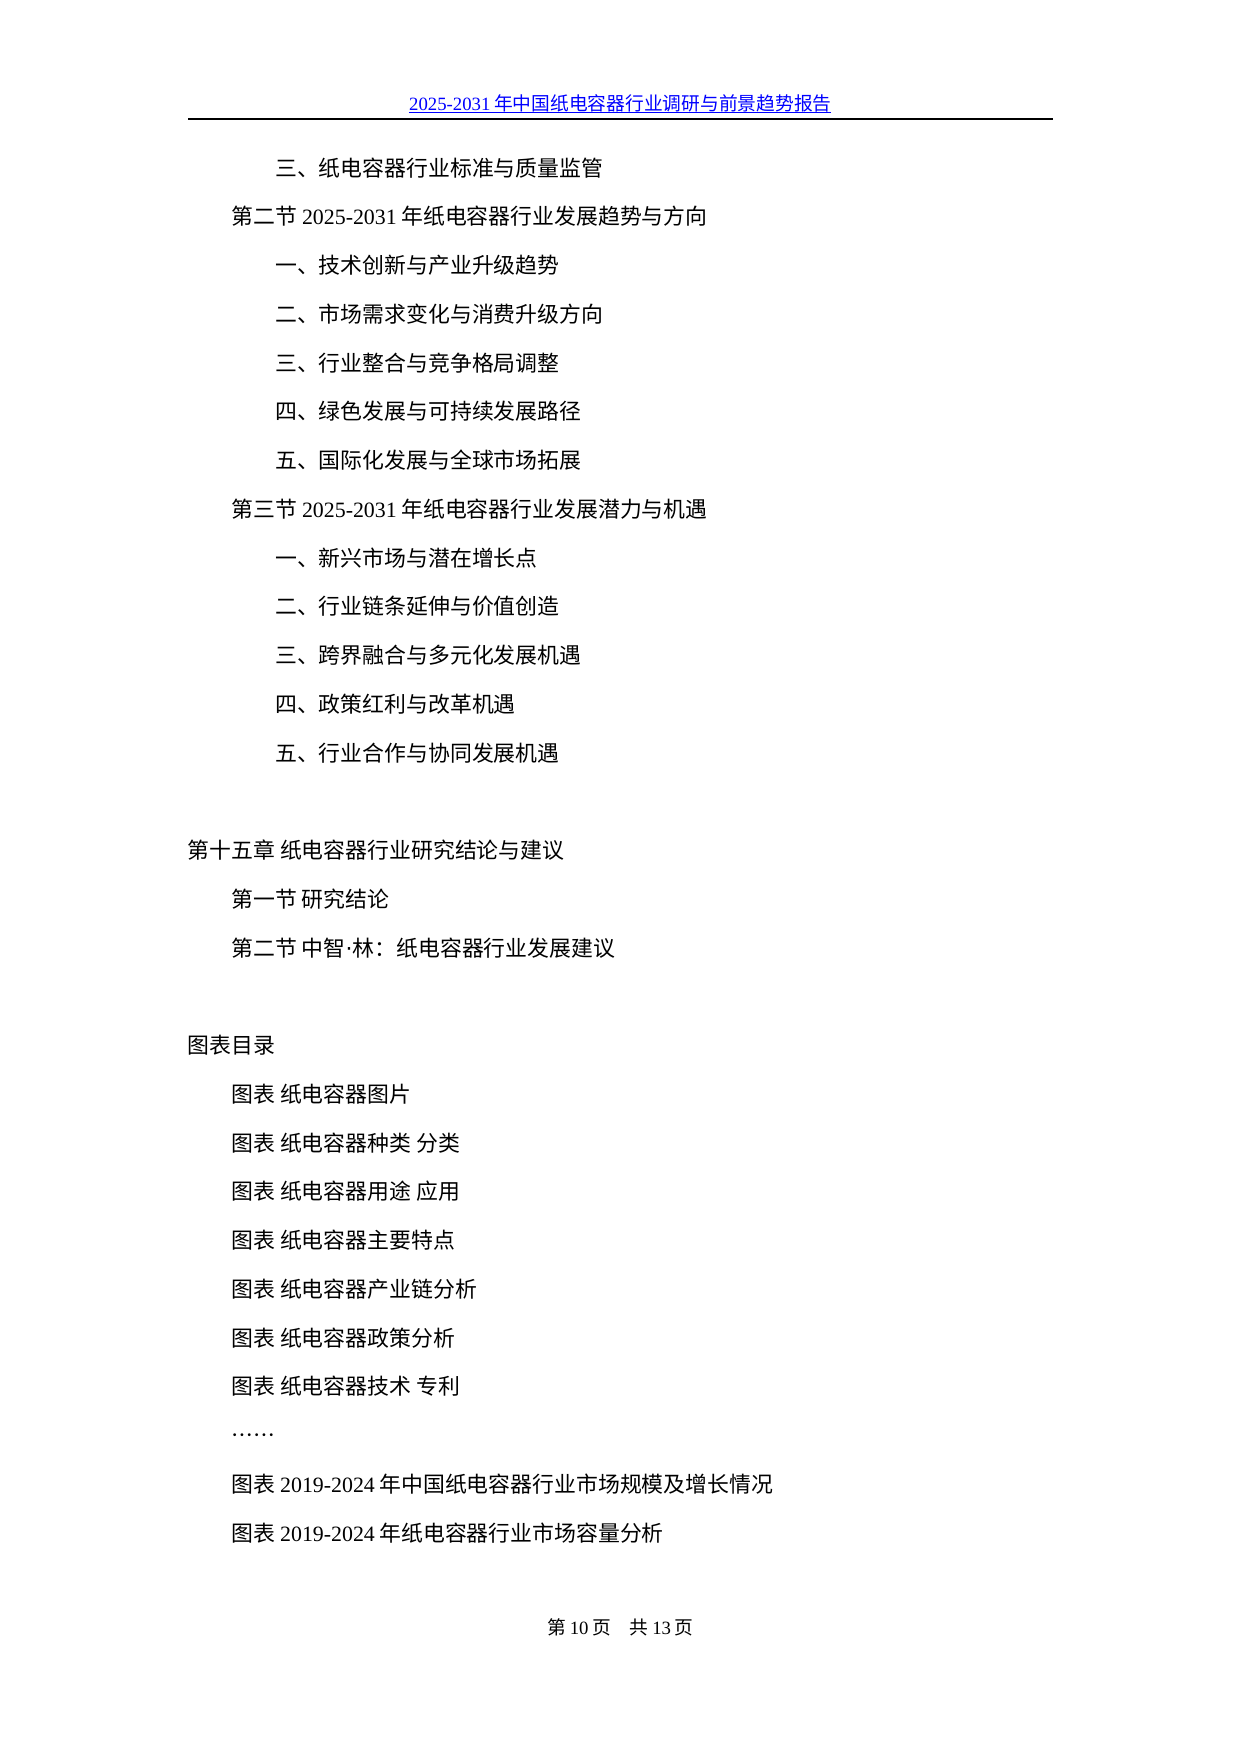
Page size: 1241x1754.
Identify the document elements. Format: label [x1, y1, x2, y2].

text [187, 150, 1053, 1548]
